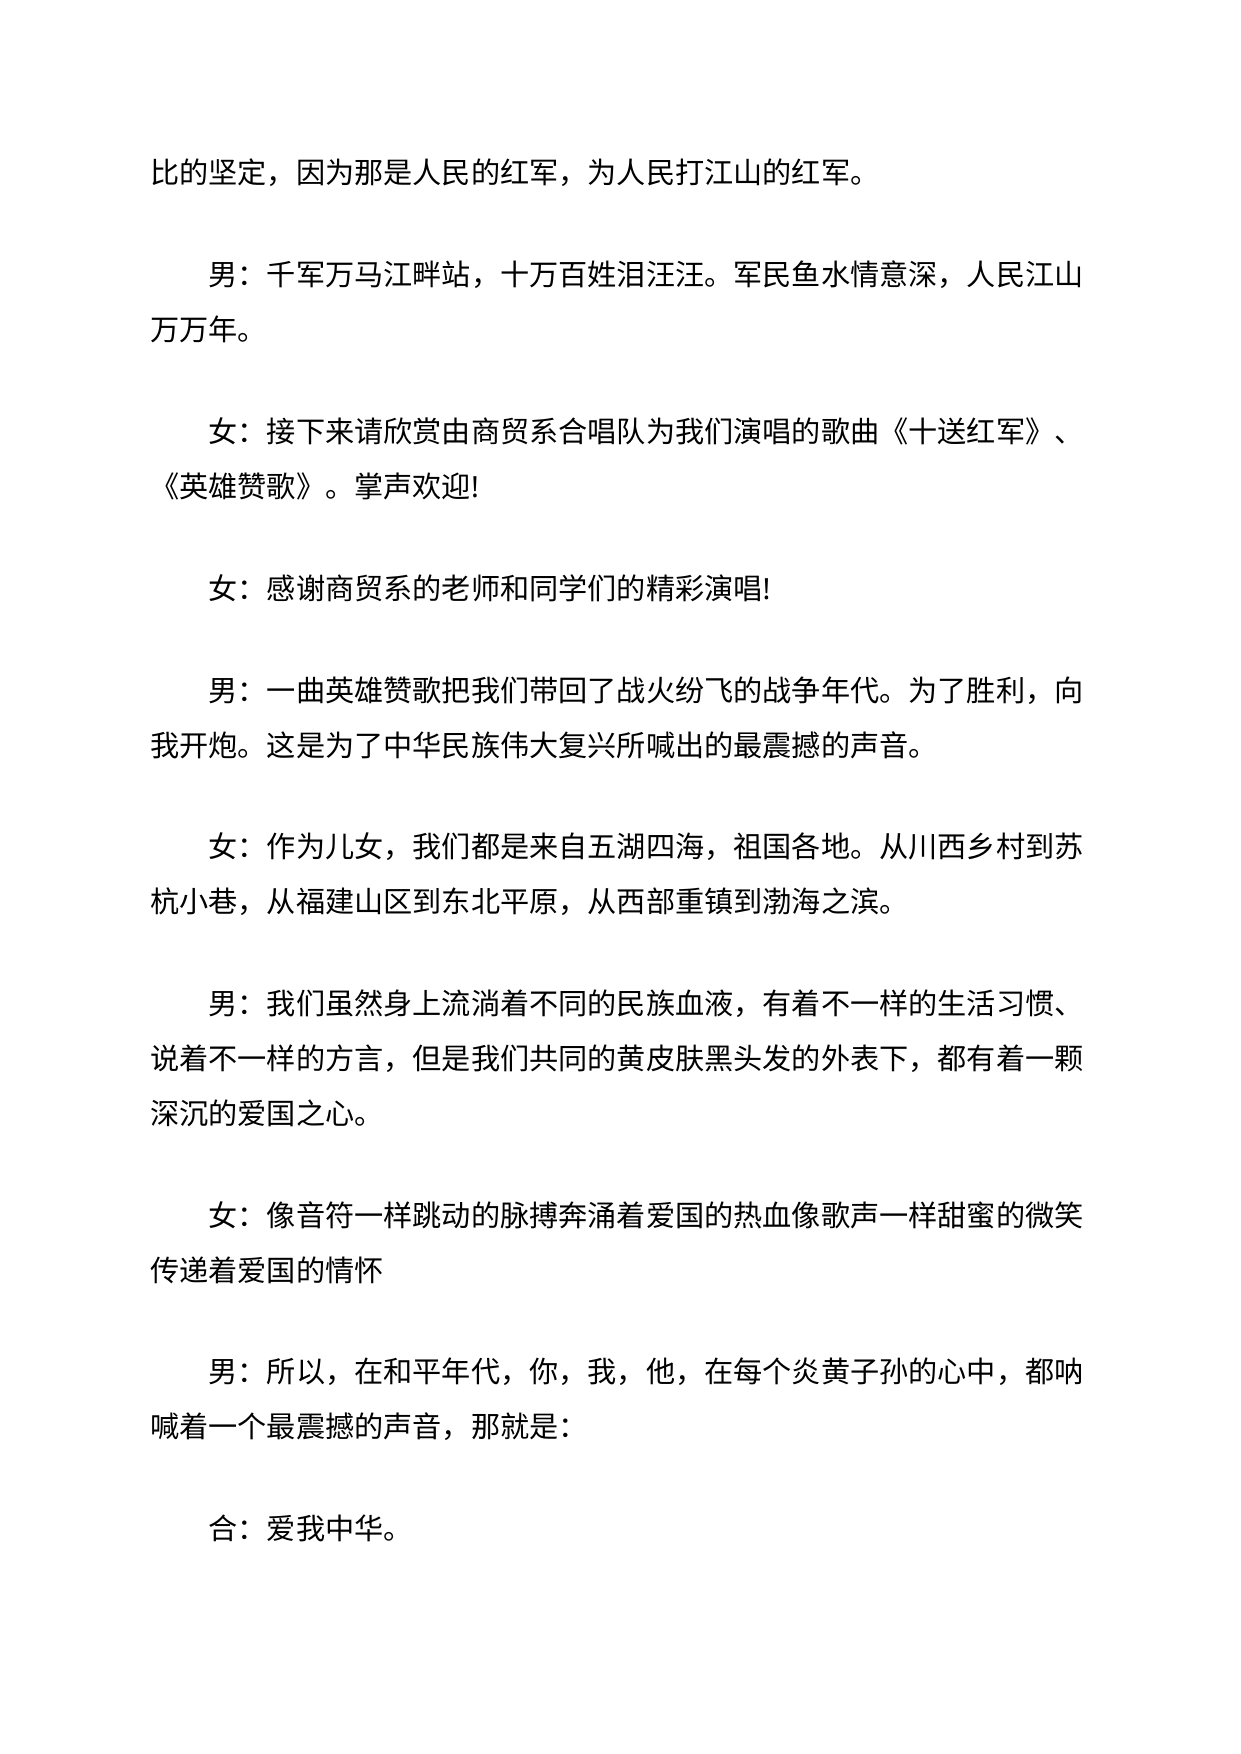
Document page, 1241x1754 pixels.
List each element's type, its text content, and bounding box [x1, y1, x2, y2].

text 男：千军万马江畔站，十万百姓泪汪汪。军民鱼水情意深，人民江山万万年。 [150, 252, 1090, 349]
text 女：接下来请欣赏由商贸系合唱队为我们演唱的歌曲《十送红军》、《英雄赞歌》。掌声欢迎! [150, 408, 1090, 506]
text 男：一曲英雄赞歌把我们带回了战火纷飞的战争年代。为了胜利，向我开炮。这是为了中华民族伟大复兴所喊出的最震撼的声音。 [150, 667, 1090, 764]
text 女：像音符一样跳动的脉搏奔涌着爱国的热血像歌声一样甜蜜的微笑传递着爱国的情怀 [150, 1192, 1090, 1289]
text 合：爱我中华。 [150, 1506, 1090, 1548]
text 女：作为儿女，我们都是来自五湖四海，祖国各地。从川西乡村到苏杭小巷，从福建山区到东北平原，从西部重镇到渤海之滨。 [150, 824, 1090, 921]
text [150, 150, 1090, 192]
text 男：我们虽然身上流淌着不同的民族血液，有着不一样的生活习惯、说着不一样的方言，但是我们共同的黄皮肤黑头发的外表下，都有着一颗深沉的爱国之心。 [150, 981, 1090, 1133]
text 男：所以，在和平年代，你，我，他，在每个炎黄子孙的心中，都呐喊着一个最震撼的声音，那就是： [150, 1349, 1090, 1446]
text 女：感谢商贸系的老师和同学们的精彩演唱! [150, 565, 1090, 608]
